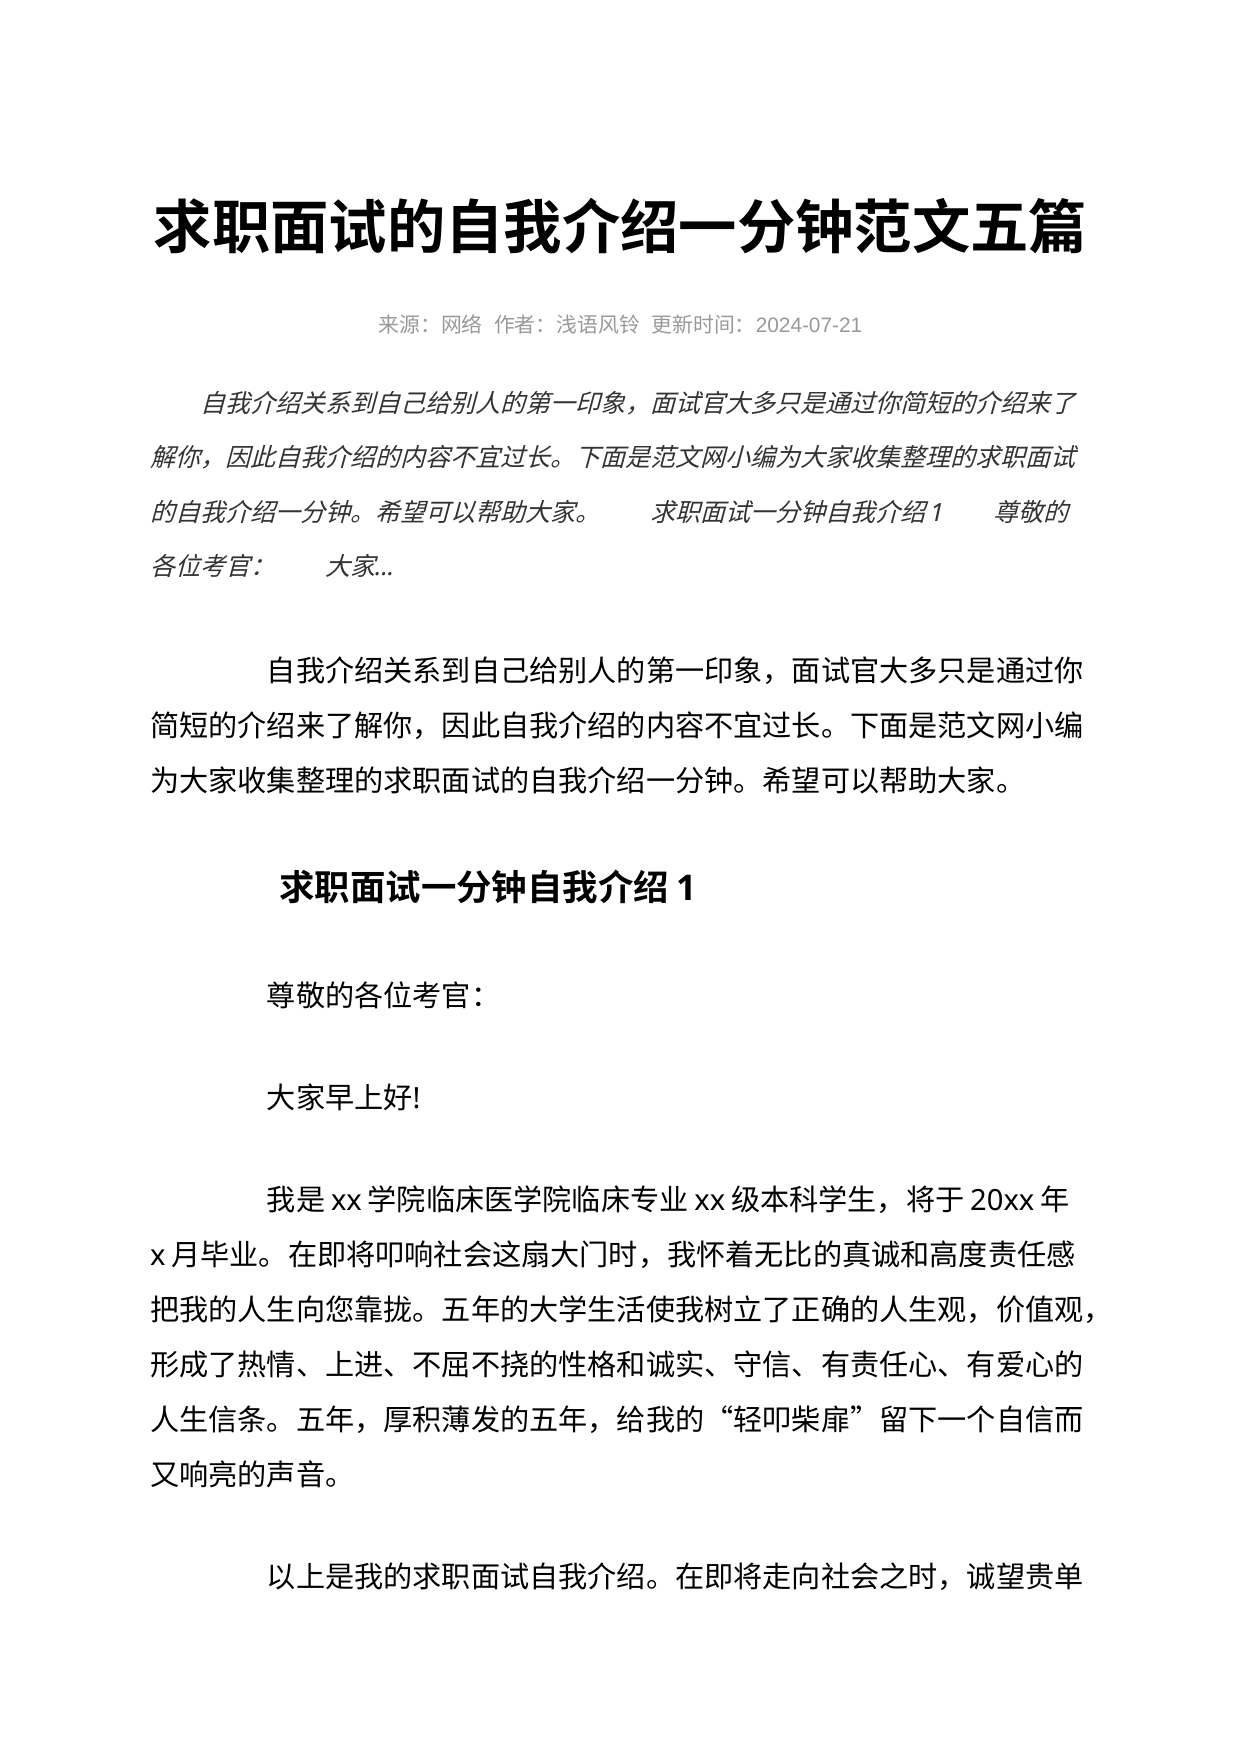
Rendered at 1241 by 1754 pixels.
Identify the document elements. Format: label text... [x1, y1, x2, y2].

text 尊敬的各位考官： [150, 973, 1090, 1015]
text 求职面试一分钟自我介绍1 [150, 859, 1090, 911]
text 我是xx学院临床医学院临床专业xx级本科学生，将于20xx年x月毕业。在即将叩响社会这扇大门时，我怀着无比的真诚和高度责任感把我的人生向您靠拢。五年的大学生活使我树立了正确的人生观，价值观，形成了热情、上进、不屈不挠的性格和诚实、守信、有责任心、有爱心的人生信条。五年，厚积薄发的五年，给我的“轻叩柴扉”留下一个自信而又响亮的声音。 [150, 1177, 1090, 1494]
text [150, 1553, 1090, 1595]
text 自我介绍关系到自己给别人的第一印象，面试官大多只是通过你简短的介绍来了解你，因此自我介绍的内容不宜过长。下面是范文网小编为大家收集整理的求职面试的自我介绍一分钟。希望可以帮助大家。 [150, 648, 1090, 800]
text 自我介绍关系到自己给别人的第一印象，面试官大多只是通过你简短的介绍来了解你，因此自我介绍的内容不宜过长。下面是范文网小编为大家收集整理的求职面试的自我介绍一分钟。希望可以帮助大家。 求职面试一分钟自我介绍1 尊敬的各位考官： 大家... [150, 383, 1090, 583]
subtitle 求职面试的自我介绍一分钟范文五篇 [150, 181, 1090, 266]
text 大家早上好! [150, 1075, 1090, 1117]
text 来源：网络 作者：浅语风铃 更新时间：2024-07-21 [150, 313, 1090, 337]
